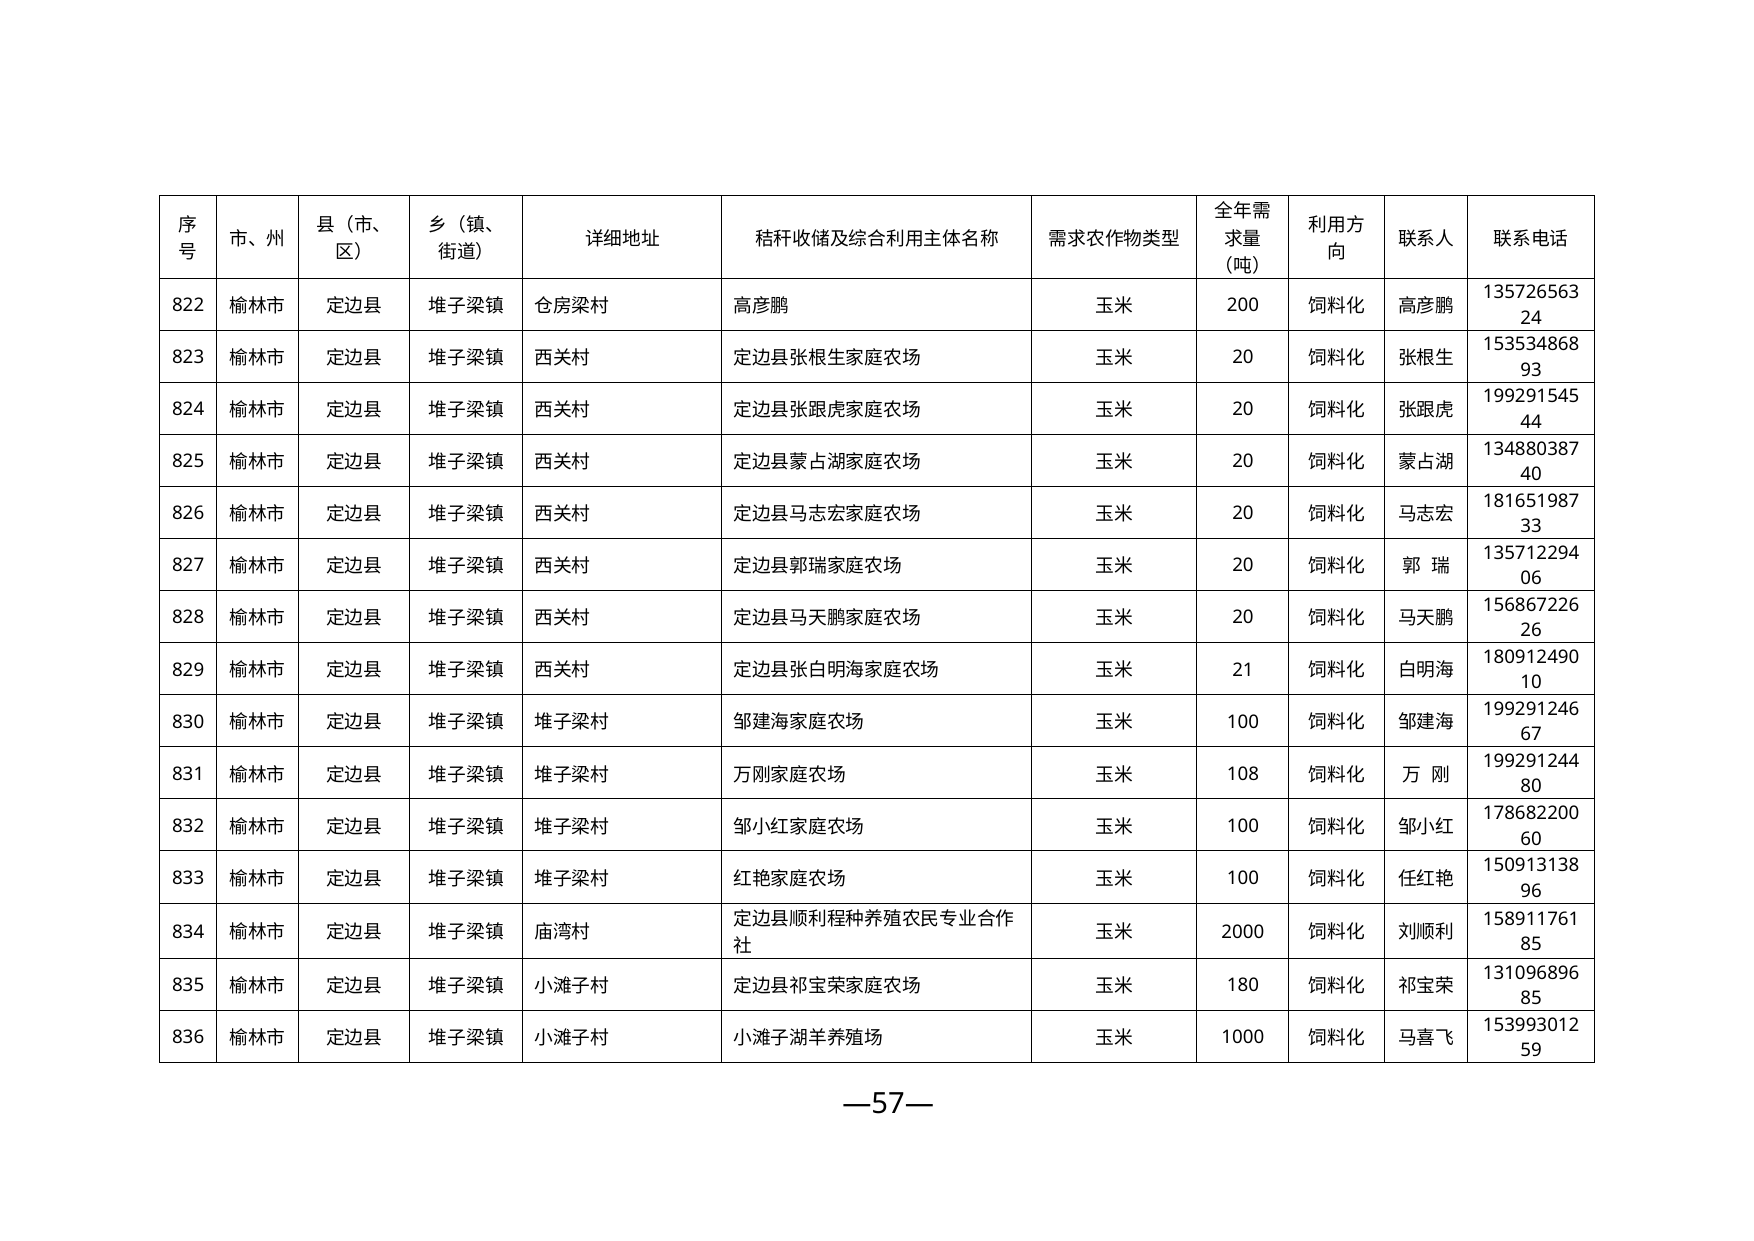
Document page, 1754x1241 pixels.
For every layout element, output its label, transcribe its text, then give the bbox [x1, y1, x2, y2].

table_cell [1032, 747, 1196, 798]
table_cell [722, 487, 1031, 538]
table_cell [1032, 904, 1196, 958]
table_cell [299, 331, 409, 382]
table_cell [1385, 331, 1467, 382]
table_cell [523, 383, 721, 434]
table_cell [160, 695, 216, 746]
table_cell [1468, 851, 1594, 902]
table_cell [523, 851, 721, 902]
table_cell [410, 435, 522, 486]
table_header 市、州 [217, 196, 298, 277]
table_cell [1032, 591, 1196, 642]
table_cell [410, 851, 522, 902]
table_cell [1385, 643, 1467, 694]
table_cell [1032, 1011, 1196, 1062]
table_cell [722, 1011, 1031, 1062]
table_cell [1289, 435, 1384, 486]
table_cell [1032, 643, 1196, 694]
table_header 乡（镇、 街道） [410, 196, 522, 277]
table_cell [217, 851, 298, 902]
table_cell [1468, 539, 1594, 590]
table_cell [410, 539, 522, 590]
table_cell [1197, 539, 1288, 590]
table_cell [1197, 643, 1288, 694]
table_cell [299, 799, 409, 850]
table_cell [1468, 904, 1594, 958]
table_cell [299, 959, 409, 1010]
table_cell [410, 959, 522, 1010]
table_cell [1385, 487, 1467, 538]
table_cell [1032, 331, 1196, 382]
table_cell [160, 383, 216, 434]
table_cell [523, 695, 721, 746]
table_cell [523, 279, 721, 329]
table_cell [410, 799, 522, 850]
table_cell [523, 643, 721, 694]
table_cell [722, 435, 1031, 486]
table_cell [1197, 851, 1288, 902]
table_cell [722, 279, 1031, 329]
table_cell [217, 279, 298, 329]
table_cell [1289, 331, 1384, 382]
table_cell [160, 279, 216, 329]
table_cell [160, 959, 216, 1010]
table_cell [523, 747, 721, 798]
table_header 需求农作物类型 [1032, 196, 1196, 277]
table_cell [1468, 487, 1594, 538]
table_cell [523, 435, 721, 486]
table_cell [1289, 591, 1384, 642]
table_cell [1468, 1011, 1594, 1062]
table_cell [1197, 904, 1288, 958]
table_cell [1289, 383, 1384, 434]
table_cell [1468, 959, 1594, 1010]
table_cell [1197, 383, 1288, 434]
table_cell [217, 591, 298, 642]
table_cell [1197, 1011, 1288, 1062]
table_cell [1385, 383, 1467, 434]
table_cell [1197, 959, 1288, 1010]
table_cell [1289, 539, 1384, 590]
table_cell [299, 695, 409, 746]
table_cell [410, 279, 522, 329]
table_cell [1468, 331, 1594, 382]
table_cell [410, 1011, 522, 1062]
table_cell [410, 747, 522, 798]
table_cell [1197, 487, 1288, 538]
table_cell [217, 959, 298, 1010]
table_header 利用方向 [1289, 196, 1384, 277]
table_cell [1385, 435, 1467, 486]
table_header 序号 [160, 196, 216, 277]
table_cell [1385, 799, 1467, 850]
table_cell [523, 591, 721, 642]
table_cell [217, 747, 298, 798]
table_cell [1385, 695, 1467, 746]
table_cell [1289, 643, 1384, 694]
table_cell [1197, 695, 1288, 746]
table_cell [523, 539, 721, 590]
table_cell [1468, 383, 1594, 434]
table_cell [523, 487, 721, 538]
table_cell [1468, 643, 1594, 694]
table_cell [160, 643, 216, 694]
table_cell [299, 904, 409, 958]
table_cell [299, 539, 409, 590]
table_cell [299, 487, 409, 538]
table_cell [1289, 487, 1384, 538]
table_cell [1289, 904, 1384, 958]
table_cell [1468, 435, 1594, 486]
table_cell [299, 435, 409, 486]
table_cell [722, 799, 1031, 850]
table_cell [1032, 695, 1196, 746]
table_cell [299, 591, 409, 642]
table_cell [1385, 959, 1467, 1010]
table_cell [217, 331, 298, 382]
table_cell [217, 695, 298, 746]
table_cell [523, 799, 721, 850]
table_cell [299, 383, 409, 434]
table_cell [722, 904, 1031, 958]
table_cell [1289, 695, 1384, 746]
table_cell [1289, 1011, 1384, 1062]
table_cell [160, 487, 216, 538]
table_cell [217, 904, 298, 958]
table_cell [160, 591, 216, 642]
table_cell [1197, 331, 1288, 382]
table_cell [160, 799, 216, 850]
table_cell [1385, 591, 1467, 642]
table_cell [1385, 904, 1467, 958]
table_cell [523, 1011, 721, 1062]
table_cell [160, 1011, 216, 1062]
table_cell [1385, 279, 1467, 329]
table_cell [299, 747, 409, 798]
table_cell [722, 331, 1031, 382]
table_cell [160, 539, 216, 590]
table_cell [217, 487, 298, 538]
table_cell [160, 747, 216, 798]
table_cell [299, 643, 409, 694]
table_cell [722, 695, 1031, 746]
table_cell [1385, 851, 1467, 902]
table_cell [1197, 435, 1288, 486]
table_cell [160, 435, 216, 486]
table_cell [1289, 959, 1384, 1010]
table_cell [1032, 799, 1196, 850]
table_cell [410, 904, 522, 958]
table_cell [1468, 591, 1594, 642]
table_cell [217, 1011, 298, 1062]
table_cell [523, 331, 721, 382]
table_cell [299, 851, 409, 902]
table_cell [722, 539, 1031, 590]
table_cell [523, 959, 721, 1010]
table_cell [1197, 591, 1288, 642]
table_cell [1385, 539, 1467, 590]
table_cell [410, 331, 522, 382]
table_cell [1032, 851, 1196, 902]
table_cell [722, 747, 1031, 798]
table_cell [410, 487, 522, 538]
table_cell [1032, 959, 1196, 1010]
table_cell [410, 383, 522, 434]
table_header 秸秆收储及综合利用主体名称 [722, 196, 1031, 277]
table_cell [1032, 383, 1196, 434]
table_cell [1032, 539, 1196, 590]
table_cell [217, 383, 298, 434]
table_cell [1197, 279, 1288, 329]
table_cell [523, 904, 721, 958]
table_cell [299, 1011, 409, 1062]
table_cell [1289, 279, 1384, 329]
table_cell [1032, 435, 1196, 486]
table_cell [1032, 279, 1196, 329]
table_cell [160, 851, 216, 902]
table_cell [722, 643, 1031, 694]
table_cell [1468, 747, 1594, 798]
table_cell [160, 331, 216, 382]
table_header 联系电话 [1468, 196, 1594, 277]
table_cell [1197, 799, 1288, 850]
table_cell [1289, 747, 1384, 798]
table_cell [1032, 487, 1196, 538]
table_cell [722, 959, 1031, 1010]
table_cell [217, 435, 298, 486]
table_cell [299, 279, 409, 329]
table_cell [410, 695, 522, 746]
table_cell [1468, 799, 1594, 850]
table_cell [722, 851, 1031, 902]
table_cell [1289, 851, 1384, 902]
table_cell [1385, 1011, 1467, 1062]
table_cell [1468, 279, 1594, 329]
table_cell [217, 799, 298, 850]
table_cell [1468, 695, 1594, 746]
table_header 全年需求量（吨） [1197, 196, 1288, 277]
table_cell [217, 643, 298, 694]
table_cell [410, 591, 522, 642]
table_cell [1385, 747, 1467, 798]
table_header 详细地址 [523, 196, 721, 277]
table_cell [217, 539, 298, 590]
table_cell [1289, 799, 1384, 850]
table_header 县（市、区） [299, 196, 409, 277]
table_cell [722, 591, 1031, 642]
table_header 联系人 [1385, 196, 1467, 277]
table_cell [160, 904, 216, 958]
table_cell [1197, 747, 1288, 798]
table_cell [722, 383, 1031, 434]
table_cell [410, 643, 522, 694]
